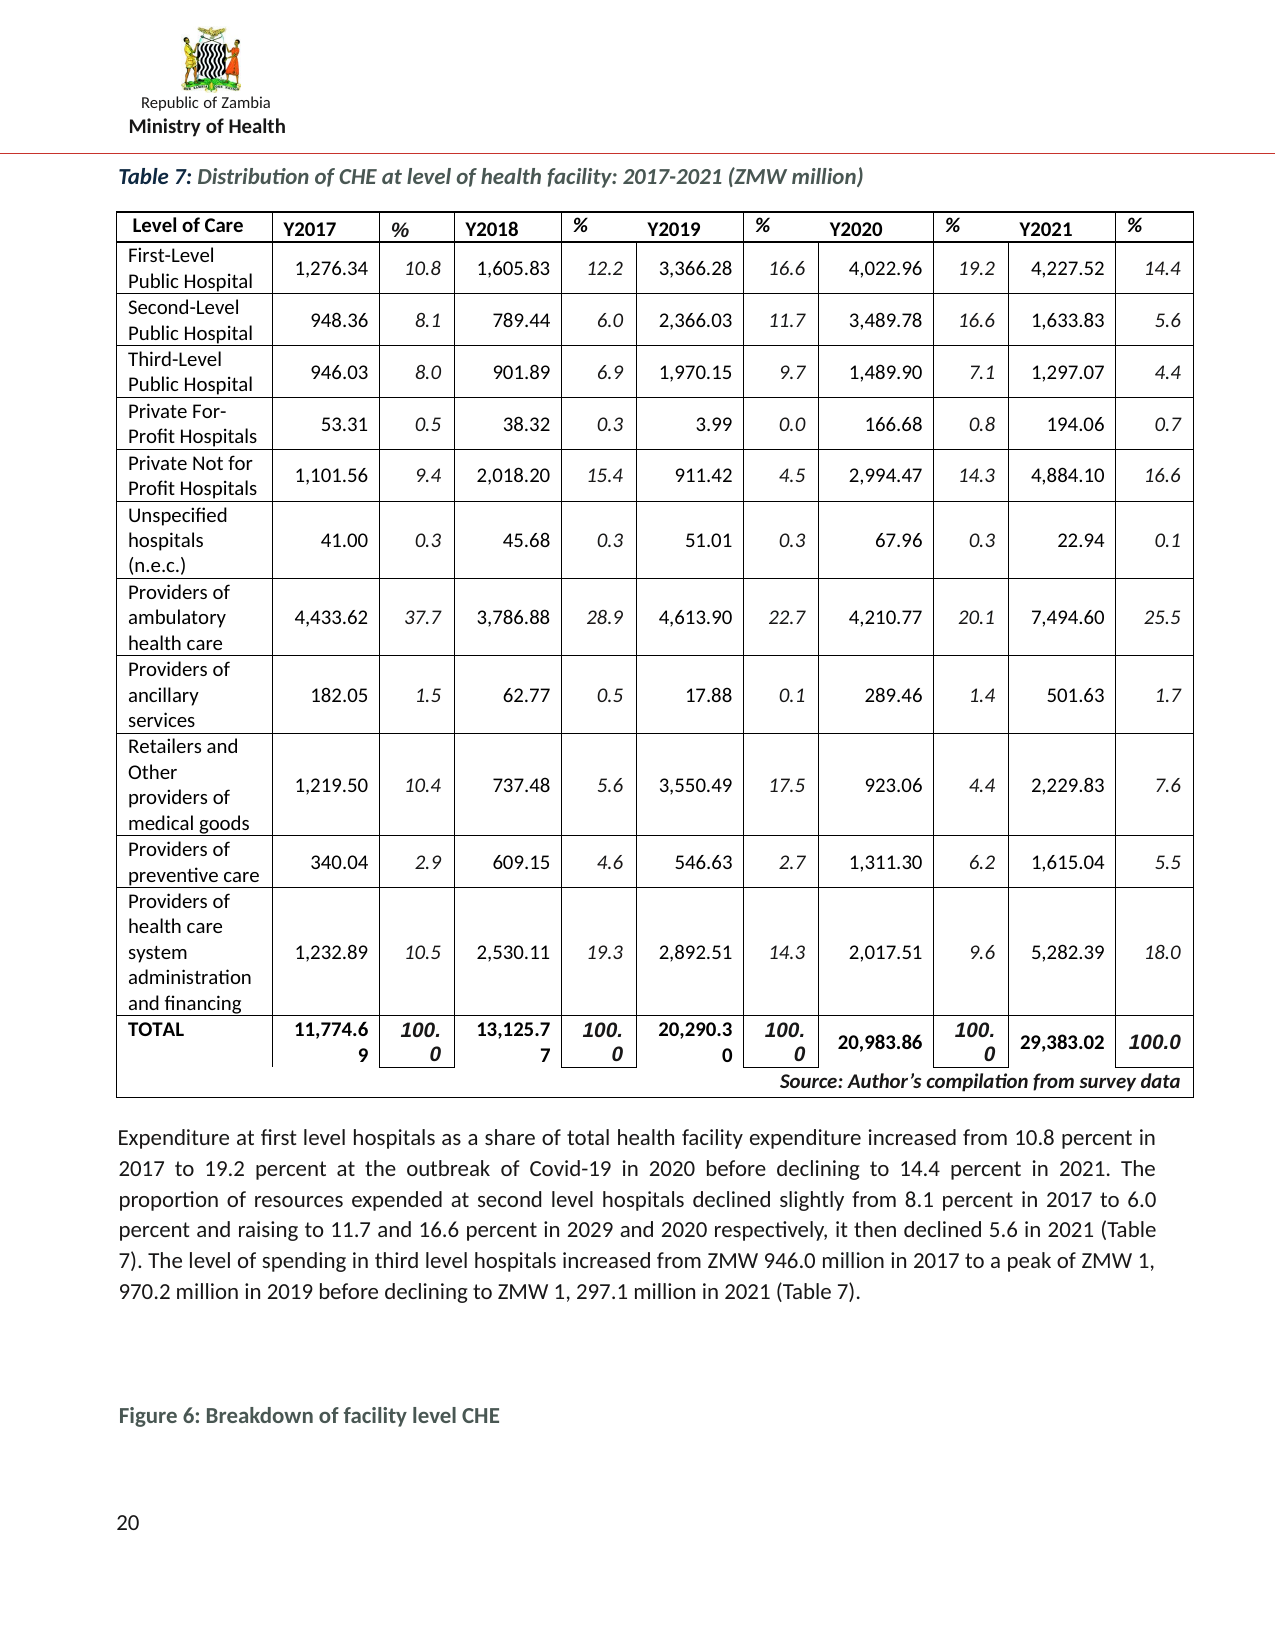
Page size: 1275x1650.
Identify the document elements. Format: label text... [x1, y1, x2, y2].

table_cell 53.31 [273, 398, 379, 449]
table_cell 948.36 [273, 294, 379, 345]
table_header % [562, 213, 636, 241]
table_header Y2021 [1008, 213, 1115, 241]
table_cell 1,615.04 [1009, 836, 1115, 887]
table_cell 340.04 [273, 836, 379, 887]
table_cell 166.68 [819, 398, 933, 449]
table_cell Third-Level Public Hospital [117, 346, 272, 397]
table_header Y2018 [455, 213, 561, 241]
table_cell 6.9 [562, 346, 636, 397]
picture [181, 26, 241, 93]
table_cell 17.88 [637, 656, 743, 733]
table_header Level of Care [117, 213, 272, 241]
table_cell 2,229.83 [1009, 734, 1115, 835]
table_cell 2,017.51 [819, 888, 933, 1015]
table_cell 1,633.83 [1009, 294, 1115, 345]
table_header % [380, 213, 454, 241]
table_cell 0.3 [934, 502, 1008, 578]
table_cell 8.1 [380, 294, 454, 345]
table_cell 901.89 [455, 346, 561, 397]
table_header % [934, 213, 1008, 241]
table_cell 28.9 [562, 579, 636, 655]
table_cell 2,366.03 [637, 294, 743, 345]
table_cell 12.2 [562, 243, 636, 293]
table_cell 5.5 [1116, 836, 1193, 887]
table_cell 2,018.20 [455, 450, 561, 501]
table_cell 7.1 [934, 346, 1008, 397]
table_cell 1,297.07 [1009, 346, 1115, 397]
table_cell 3,786.88 [455, 579, 561, 655]
table_cell 3,489.78 [819, 294, 933, 345]
table_header Y2017 [273, 213, 379, 241]
table_cell 9.6 [934, 888, 1008, 1015]
table_cell 10.8 [380, 243, 454, 293]
table_cell 17.5 [744, 734, 818, 835]
table_cell 1,219.50 [273, 734, 379, 835]
table_cell 10.5 [380, 888, 454, 1015]
table_cell 3,550.49 [637, 734, 743, 835]
table_cell 9.7 [744, 346, 818, 397]
table_cell 1,970.15 [637, 346, 743, 397]
table_cell Providers of ancillary services [117, 656, 272, 733]
table_cell 3.99 [637, 398, 743, 449]
table_cell 609.15 [455, 836, 561, 887]
table_cell 45.68 [455, 502, 561, 578]
table_cell 41.00 [273, 502, 379, 578]
table_cell 51.01 [637, 502, 743, 578]
table_cell 1,605.83 [455, 243, 561, 293]
table_cell 4,227.52 [1009, 243, 1115, 293]
table_cell Unspecified hospitals (n.e.c.) [117, 502, 272, 578]
table_cell 546.63 [637, 836, 743, 887]
table_cell First-Level Public Hospital [117, 243, 272, 293]
table_cell 4,022.96 [819, 243, 933, 293]
table_cell 5.6 [1116, 294, 1193, 345]
table_cell 6.0 [562, 294, 636, 345]
table_cell 4,210.77 [819, 579, 933, 655]
table_cell 1,311.30 [819, 836, 933, 887]
table_cell 737.48 [455, 734, 561, 835]
table_cell 10.4 [380, 734, 454, 835]
text Expenditure at first level hospitals as a share of total health facility expenditure increased from 10.8 percent in 2017 to 19.2 percent at the outbreak of Covid-19 in 2020 before declining to 14.4 percent in 2021. The proportion of resources expended at second level hospitals declined slightly from 8.1 percent in 2017 to 6.0 percent and raising to 11.7 and 16.6 percent in 2029 and 2020 respectively, it then declined 5.6 in 2021 (Table 7). The level of spending in third level hospitals increased from ZMW 946.0 million in 2017 to a peak of ZMW 1, 970.2 million in 2019 before declining to ZMW 1, 297.1 million in 2021 (Table 7). [117, 1123, 1158, 1305]
table_cell 13,125.77 [455, 1016, 561, 1067]
table_cell 4,884.10 [1009, 450, 1115, 501]
table_cell 3,366.28 [637, 243, 743, 293]
table_cell 5,282.39 [1009, 888, 1115, 1015]
table_cell 1,276.34 [273, 243, 379, 293]
table_cell 8.0 [380, 346, 454, 397]
table_cell 0.3 [562, 398, 636, 449]
table_cell 4.4 [934, 734, 1008, 835]
table_cell 0.5 [380, 398, 454, 449]
table_cell 20,290.30 [637, 1016, 743, 1067]
text Figure 6: Breakdown of facility level CHE [119, 1401, 1161, 1429]
table_cell 37.7 [380, 579, 454, 655]
table_cell 100.0 [562, 1016, 636, 1067]
table_header Y2020 [818, 213, 933, 241]
table_cell 0.3 [380, 502, 454, 578]
table_cell 14.3 [934, 450, 1008, 501]
table_cell 0.3 [744, 502, 818, 578]
table_cell 20.1 [934, 579, 1008, 655]
table_cell 4,613.90 [637, 579, 743, 655]
table_cell 9.4 [380, 450, 454, 501]
table_cell 2,892.51 [637, 888, 743, 1015]
table_cell 100.0 [934, 1016, 1008, 1067]
table_cell 100.0 [1116, 1016, 1193, 1067]
table_cell 25.5 [1116, 579, 1193, 655]
table_cell 923.06 [819, 734, 933, 835]
table_cell Retailers and Other providers of medical goods [117, 734, 272, 835]
table_cell 4.5 [744, 450, 818, 501]
table_cell 7,494.60 [1009, 579, 1115, 655]
table_cell Second-Level Public Hospital [117, 294, 272, 345]
table_cell 16.6 [934, 294, 1008, 345]
table_cell 789.44 [455, 294, 561, 345]
table_cell 1.7 [1116, 656, 1193, 733]
table_cell 18.0 [1116, 888, 1193, 1015]
table_cell 0.1 [1116, 502, 1193, 578]
table_cell 7.6 [1116, 734, 1193, 835]
table_cell 946.03 [273, 346, 379, 397]
table_cell 194.06 [1009, 398, 1115, 449]
table_cell 20,983.86 [819, 1016, 933, 1067]
table_cell 15.4 [562, 450, 636, 501]
table_cell 6.2 [934, 836, 1008, 887]
table_cell Providers of ambulatory health care [117, 579, 272, 655]
table_cell 1,232.89 [273, 888, 379, 1015]
table_cell 1,489.90 [819, 346, 933, 397]
table_cell 11.7 [744, 294, 818, 345]
table_cell 911.42 [637, 450, 743, 501]
table_cell 19.3 [562, 888, 636, 1015]
table_cell 0.0 [744, 398, 818, 449]
table_cell 100.0 [380, 1016, 454, 1067]
table_cell 19.2 [934, 243, 1008, 293]
text Table 7: Distribution of CHE at level of health facility: 2017-2021 (ZMW million) [118, 162, 1161, 191]
table_cell Private Not for Profit Hospitals [117, 450, 272, 501]
table_header % [744, 213, 818, 241]
table_cell 0.7 [1116, 398, 1193, 449]
table_cell 14.4 [1116, 243, 1193, 293]
table_cell 2,994.47 [819, 450, 933, 501]
table_cell 100.0 [744, 1016, 818, 1067]
table_cell 16.6 [744, 243, 818, 293]
table_cell 289.46 [819, 656, 933, 733]
table_cell 4.6 [562, 836, 636, 887]
table_cell 0.8 [934, 398, 1008, 449]
table_cell 1,101.56 [273, 450, 379, 501]
table_cell 1.5 [380, 656, 454, 733]
table_cell 2.9 [380, 836, 454, 887]
table_cell 1.4 [934, 656, 1008, 733]
table_header Y2019 [636, 213, 743, 241]
table_cell 16.6 [1116, 450, 1193, 501]
table_cell 67.96 [819, 502, 933, 578]
table_cell 38.32 [455, 398, 561, 449]
table_cell 2,530.11 [455, 888, 561, 1015]
table_cell Private For-Profit Hospitals [117, 398, 272, 449]
table_cell TOTAL [117, 1016, 272, 1067]
table_cell 4,433.62 [273, 579, 379, 655]
table_cell 62.77 [455, 656, 561, 733]
table_header % [1116, 213, 1193, 241]
table_cell 0.3 [562, 502, 636, 578]
table_cell 14.3 [744, 888, 818, 1015]
table_cell 22.7 [744, 579, 818, 655]
table_cell 5.6 [562, 734, 636, 835]
table_cell 11,774.69 [273, 1016, 379, 1067]
table_cell 0.1 [744, 656, 818, 733]
table_cell Providers of health care system administration and financing [117, 888, 272, 1015]
table_cell 182.05 [273, 656, 379, 733]
table_cell 29,383.02 [1009, 1016, 1115, 1067]
table_cell 4.4 [1116, 346, 1193, 397]
table_cell 22.94 [1009, 502, 1115, 578]
table_cell 0.5 [562, 656, 636, 733]
table_cell Source: Author’s compilation from survey data [117, 1067, 1193, 1097]
table_cell 2.7 [744, 836, 818, 887]
table_cell 501.63 [1009, 656, 1115, 733]
table_cell Providers of preventive care [117, 836, 272, 887]
